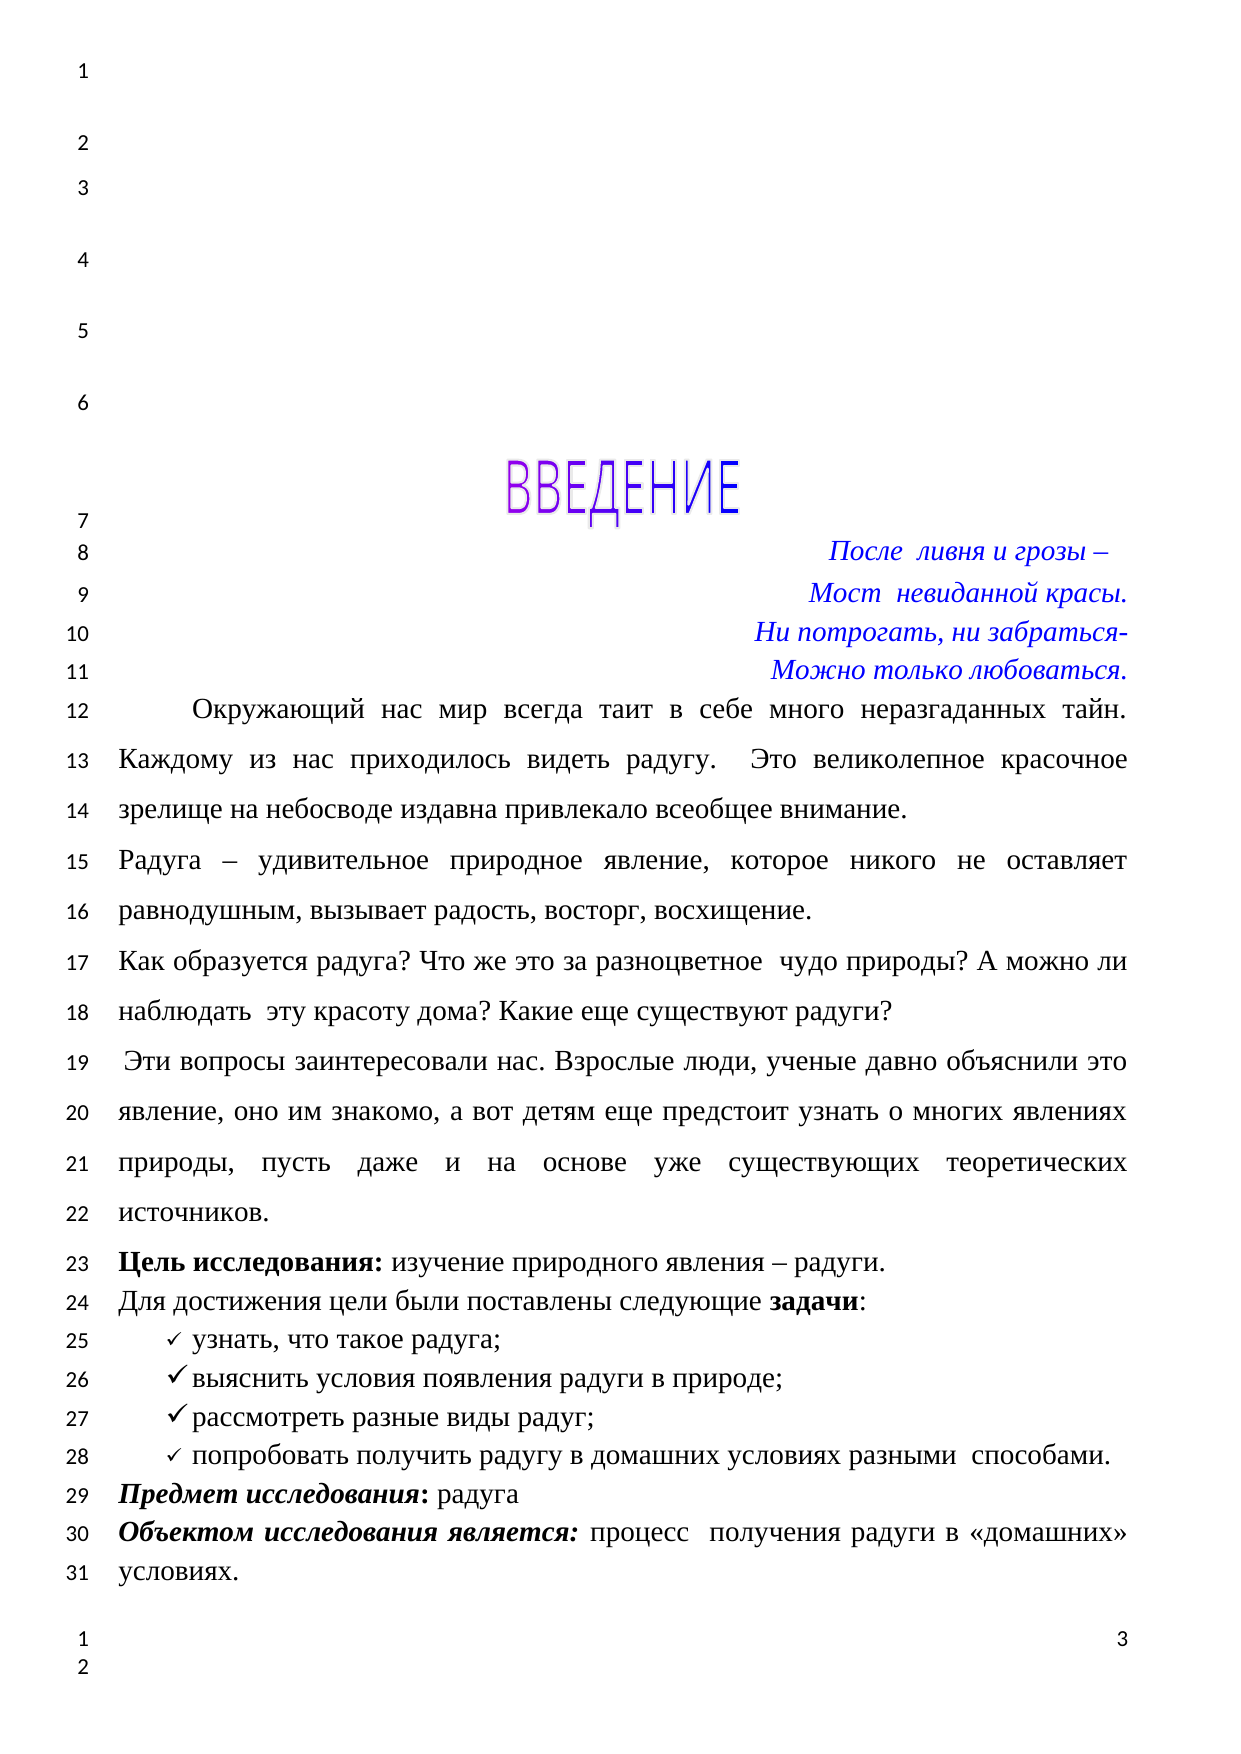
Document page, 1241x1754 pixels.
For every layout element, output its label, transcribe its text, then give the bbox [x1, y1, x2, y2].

text Объектом исследования является: процесс получения радуги в «домашних» условиях. [118, 1514, 1128, 1587]
text Радуга – удивительное природное явление, которое никого не оставляет равнодушным, вызывает радость, восторг, восхищение. [118, 842, 1128, 926]
list выяснить условия появления радуги в природе; [165, 1360, 1128, 1394]
text Окружающий нас мир всегда таит в себе много неразгаданных тайн. Каждому из нас приходилось видеть радугу. Это великолепное красочное зрелище на небосводе издавна привлекало всеобщее внимание. [118, 691, 1128, 825]
list узнать, что такое радуга; [165, 1322, 1128, 1355]
text Для достижения цели были поставлены следующие задачи: [118, 1283, 1128, 1317]
text Как образуется радуга? Что же это за разноцветное чудо природы? А можно ли наблюдать эту красоту дома? Какие еще существуют радуги? [118, 943, 1128, 1026]
text Можно только любоваться. [118, 652, 1128, 686]
text После ливня и грозы – [118, 533, 1128, 566]
text Цель исследования: изучение природного явления – радуги. [118, 1244, 1128, 1278]
list попробовать получить радугу в домашних условиях разными способами. [165, 1437, 1128, 1471]
text Эти вопросы заинтересовали нас. Взрослые люди, ученые давно объяснили это явление, оно им знакомо, а вот детям еще предстоит узнать о многих явлениях природы, пусть даже и на основе уже существующих теоретических источников. [118, 1043, 1128, 1228]
text Мост невиданной красы. [118, 575, 1128, 609]
text Ни потрогать, ни забраться- [118, 614, 1128, 647]
text Предмет исследования: радуга [118, 1476, 1128, 1509]
list рассмотреть разные виды радуг; [165, 1399, 1128, 1432]
